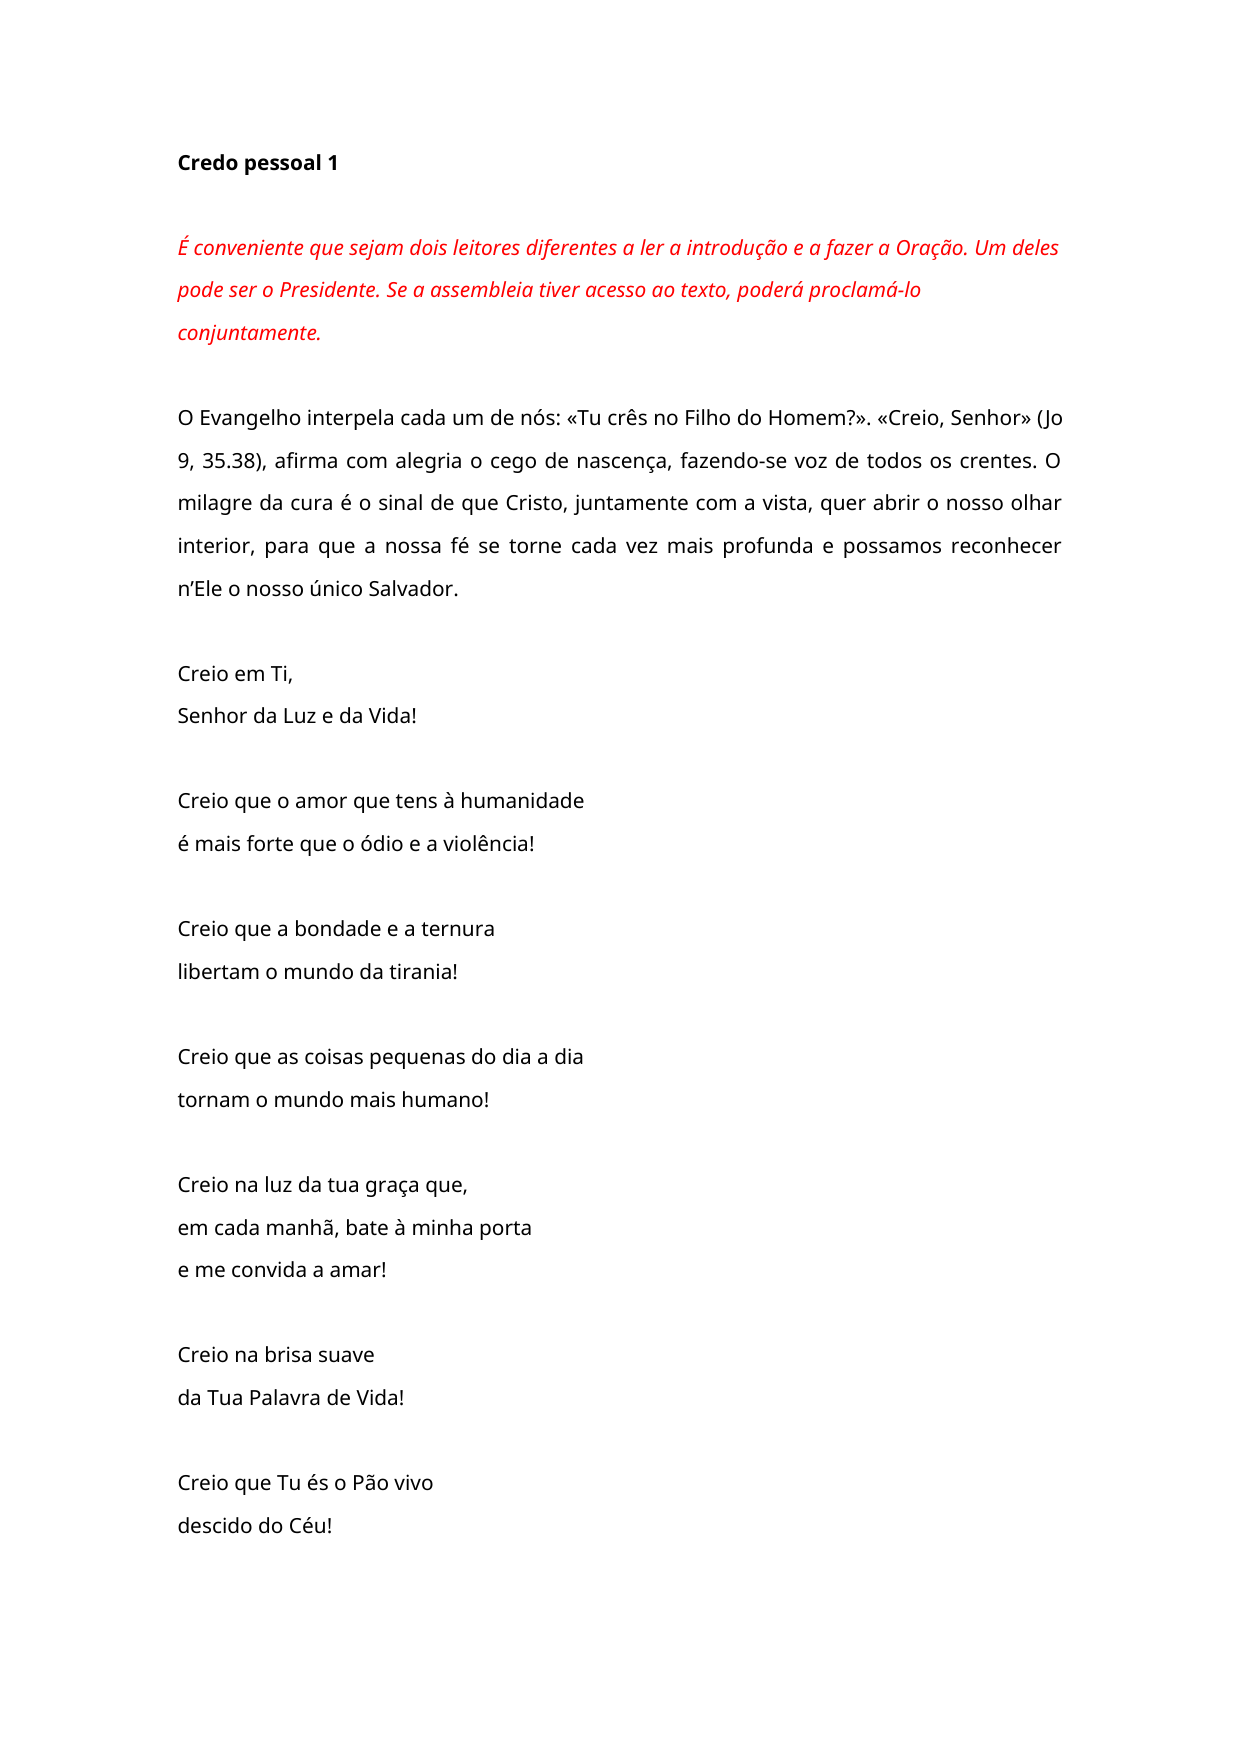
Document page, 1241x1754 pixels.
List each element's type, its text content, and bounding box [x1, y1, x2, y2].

text Credo pessoal 1 [177, 148, 1063, 176]
text libertam o mundo da tirania! [177, 957, 1063, 986]
text Creio em Ti, [177, 659, 1063, 687]
text da Tua Palavra de Vida! [177, 1383, 1063, 1412]
text é mais forte que o ódio e a violência! [177, 829, 1063, 858]
text Creio na luz da tua graça que, [177, 1170, 1063, 1198]
text Creio na brisa suave [177, 1341, 1063, 1369]
text É conveniente que sejam dois leitores diferentes a ler a introdução e a fazer a Oração. Um deles pode ser o Presidente. Se a assembleia tiver acesso ao texto, poderá proclamá-lo conjuntamente. [177, 233, 1063, 346]
text e me convida a amar! [177, 1255, 1063, 1284]
text Creio que a bondade e a ternura [177, 914, 1063, 943]
text Creio que Tu és o Pão vivo [177, 1468, 1063, 1497]
text Senhor da Luz e da Vida! [177, 701, 1063, 730]
text Creio que as coisas pequenas do dia a dia [177, 1042, 1063, 1071]
text Creio que o amor que tens à humanidade [177, 787, 1063, 815]
text descido do Céu! [177, 1511, 1063, 1539]
text tornam o mundo mais humano! [177, 1085, 1063, 1113]
text O Evangelho interpela cada um de nós: «Tu crês no Filho do Homem?». «Creio, Senhor» (Jo 9, 35.38), afirma com alegria o cego de nascença, fazendo-se voz de todos os crentes. O milagre da cura é o sinal de que Cristo, juntamente com a vista, quer abrir o nosso olhar interior, para que a nossa fé se torne cada vez mais profunda e possamos reconhecer n’Ele o nosso único Salvador. [177, 403, 1063, 602]
text em cada manhã, bate à minha porta [177, 1213, 1063, 1241]
